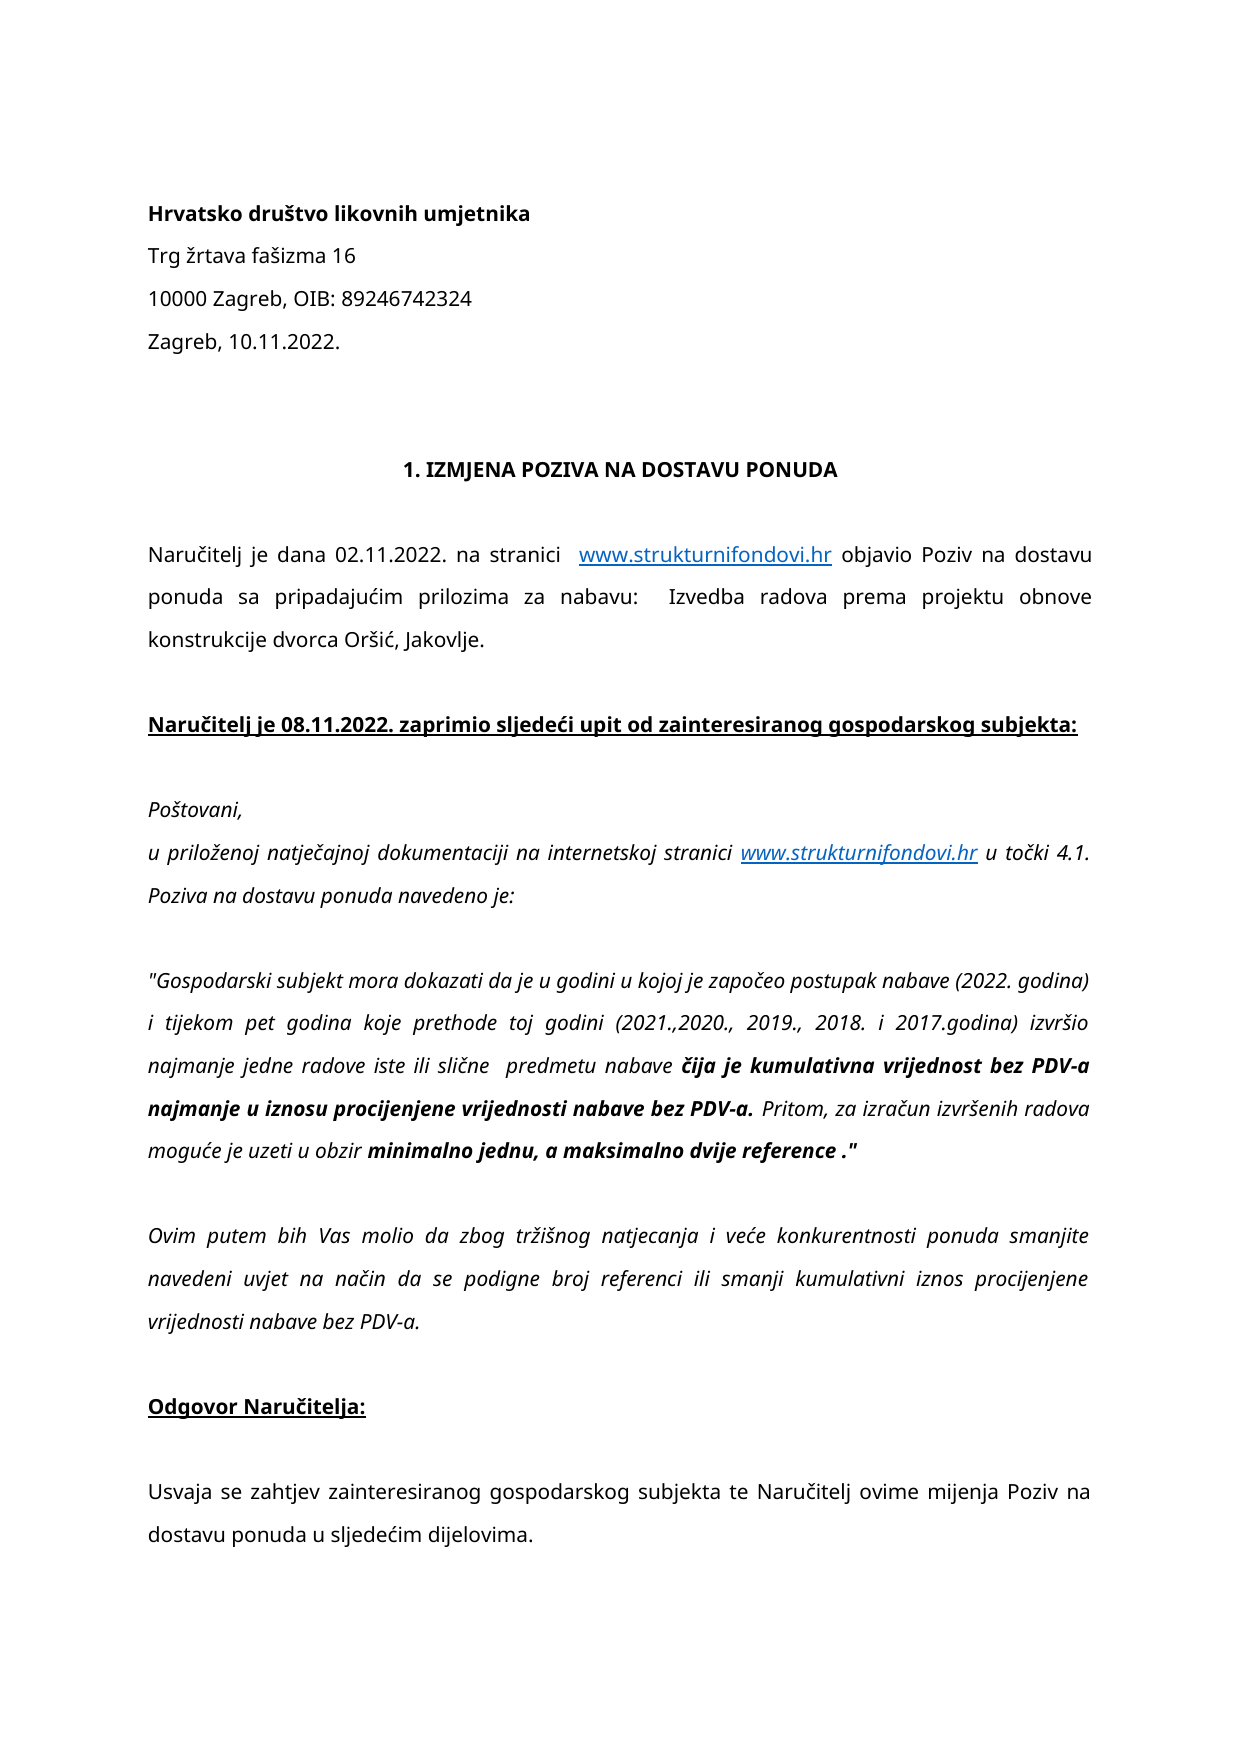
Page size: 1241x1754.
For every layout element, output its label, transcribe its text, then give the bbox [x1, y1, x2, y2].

text u priloženoj natječajnoj dokumentaciji na internetskoj stranici www.strukturnifondovi.hr u točki 4.1. Poziva na dostavu ponuda navedeno je: [148, 838, 1093, 909]
text Naručitelj je dana 02.11.2022. na stranici www.strukturnifondovi.hr objavio Poziv na dostavu ponuda sa pripadajućim prilozima za nabavu: Izvedba radova prema projektu obnove konstrukcije dvorca Oršić, Jakovlje. [148, 540, 1093, 653]
text Odgovor Naručitelja: [148, 1392, 1093, 1420]
text 1. IZMJENA POZIVA NA DOSTAVU PONUDA [148, 455, 1093, 483]
text Ovim putem bih Vas molio da zbog tržišnog natjecanja i veće konkurentnosti ponuda smanjite navedeni uvjet na način da se podigne broj referenci ili smanji kumulativni iznos procijenjene vrijednosti nabave bez PDV-a. [148, 1222, 1093, 1335]
text 10000 Zagreb, OIB: 89246742324 [148, 284, 1093, 313]
text Zagreb, 10.11.2022. [148, 327, 1093, 355]
text Trg žrtava fašizma 16 [148, 242, 1093, 270]
text Hrvatsko društvo likovnih umjetnika [148, 199, 1093, 227]
text Naručitelj je 08.11.2022. zaprimio sljedeći upit od zainteresiranog gospodarskog subjekta: [148, 710, 1093, 739]
text "Gospodarski subjekt mora dokazati da je u godini u kojoj je započeo postupak nabave (2022. godina) i tijekom pet godina koje prethode toj godini (2021.,2020., 2019., 2018. i 2017.godina) izvršio najmanje jedne radove iste ili slične predmetu nabave čija je kumulativna vrijednost bez PDV-a najmanje u iznosu procijenjene vrijednosti nabave bez PDV-a. Pritom, za izračun izvršenih radova moguće je uzeti u obzir minimalno jednu, a maksimalno dvije reference ." [148, 966, 1093, 1165]
text Poštovani, [148, 796, 1093, 824]
text Usvaja se zahtjev zainteresiranog gospodarskog subjekta te Naručitelj ovime mijenja Poziv na dostavu ponuda u sljedećim dijelovima. [148, 1477, 1093, 1548]
